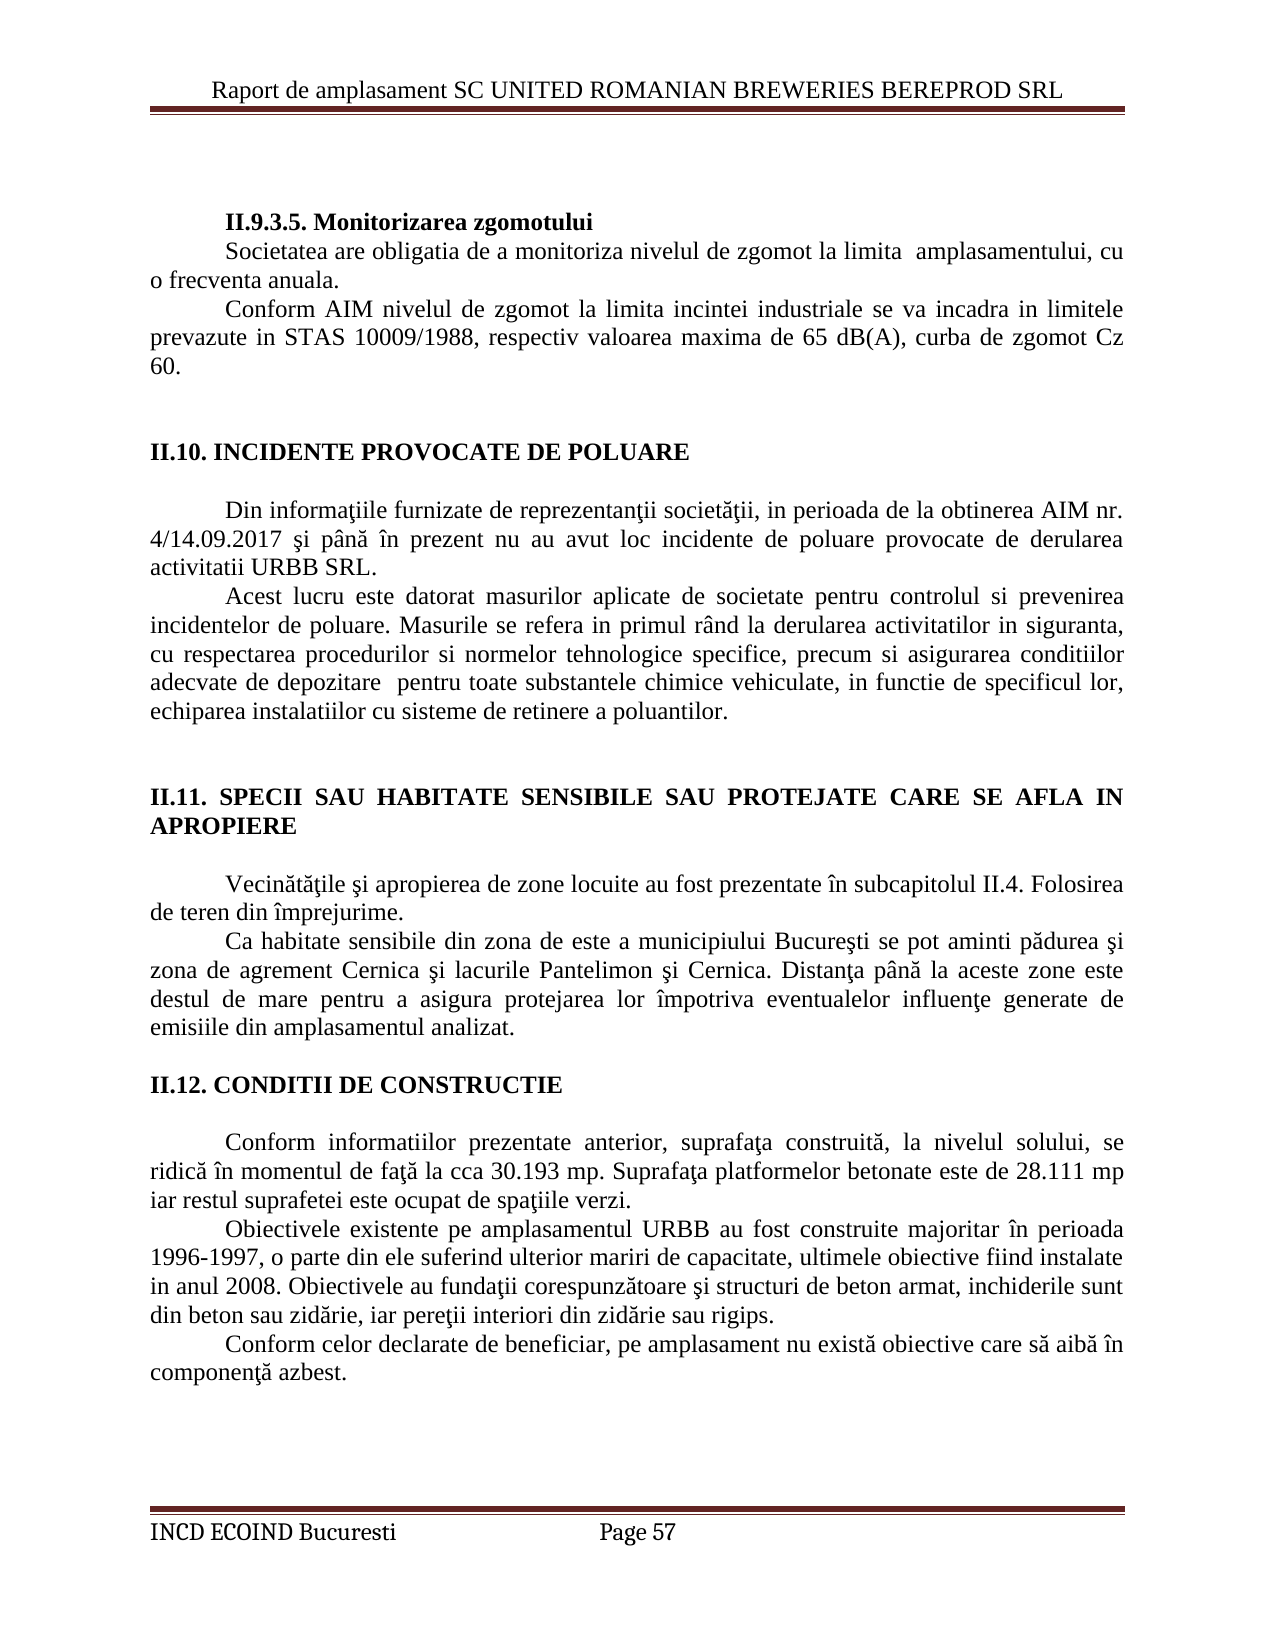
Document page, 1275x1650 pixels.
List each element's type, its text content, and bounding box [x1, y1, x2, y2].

text Vecinătăţile şi apropierea de zone locuite au fost prezentate în subcapitolul II.4. Folosirea de teren din împrejurime. [150, 869, 1125, 926]
text Obiectivele existente pe amplasamentul URBB au fost construite majoritar în perioada 1996-1997, o parte din ele suferind ulterior mariri de capacitate, ultimele obiective fiind instalate in anul 2008. Obiectivele au fundaţii corespunzătoare şi structuri de beton armat, inchiderile sunt din beton sau zidărie, iar pereţii interiori din zidărie sau rigips. [150, 1214, 1125, 1329]
text Din informaţiile furnizate de reprezentanţii societăţii, in perioada de la obtinerea AIM nr. 4/14.09.2017 şi până în prezent nu au avut loc incidente de poluare provocate de derularea activitatii URBB SRL. [150, 495, 1125, 581]
text Conform celor declarate de beneficiar, pe amplasament nu există obiective care să aibă în componenţă azbest. [150, 1329, 1125, 1386]
text Conform AIM nivelul de zgomot la limita incintei industriale se va incadra in limitele prevazute in STAS 10009/1988, respectiv valoarea maxima de 65 dB(A), curba de zgomot Cz 60. [150, 294, 1125, 380]
text Ca habitate sensibile din zona de este a municipiului Bucureşti se pot aminti pădurea şi zona de agrement Cernica şi lacurile Pantelimon şi Cernica. Distanţa până la aceste zone este destul de mare pentru a asigura protejarea lor împotriva eventualelor influenţe generate de emisiile din amplasamentul analizat. [150, 926, 1125, 1041]
text Societatea are obligatia de a monitoriza nivelul de zgomot la limita amplasamentului, cu o frecventa anuala. [150, 236, 1125, 294]
text II.10. INCIDENTE PROVOCATE DE POLUARE [150, 437, 1125, 466]
text Acest lucru este datorat masurilor aplicate de societate pentru controlul si prevenirea incidentelor de poluare. Masurile se refera in primul rând la derularea activitatilor in siguranta, cu respectarea procedurilor si normelor tehnologice specifice, precum si asigurarea conditiilor adecvate de depozitare pentru toate substantele chimice vehiculate, in functie de specificul lor, echiparea instalatiilor cu sisteme de retinere a poluantilor. [150, 581, 1125, 725]
text II.9.3.5. Monitorizarea zgomotului [150, 207, 1125, 236]
text Conform informatiilor prezentate anterior, suprafaţa construită, la nivelul solului, se ridică în momentul de faţă la cca 30.193 mp. Suprafaţa platformelor betonate este de 28.111 mp iar restul suprafetei este ocupat de spaţiile verzi. [150, 1127, 1125, 1214]
text II.11. SPECII SAU HABITATE SENSIBILE SAU PROTEJATE CARE SE AFLA IN APROPIERE [150, 782, 1125, 840]
text II.12. CONDITII DE CONSTRUCTIE [150, 1070, 1125, 1099]
